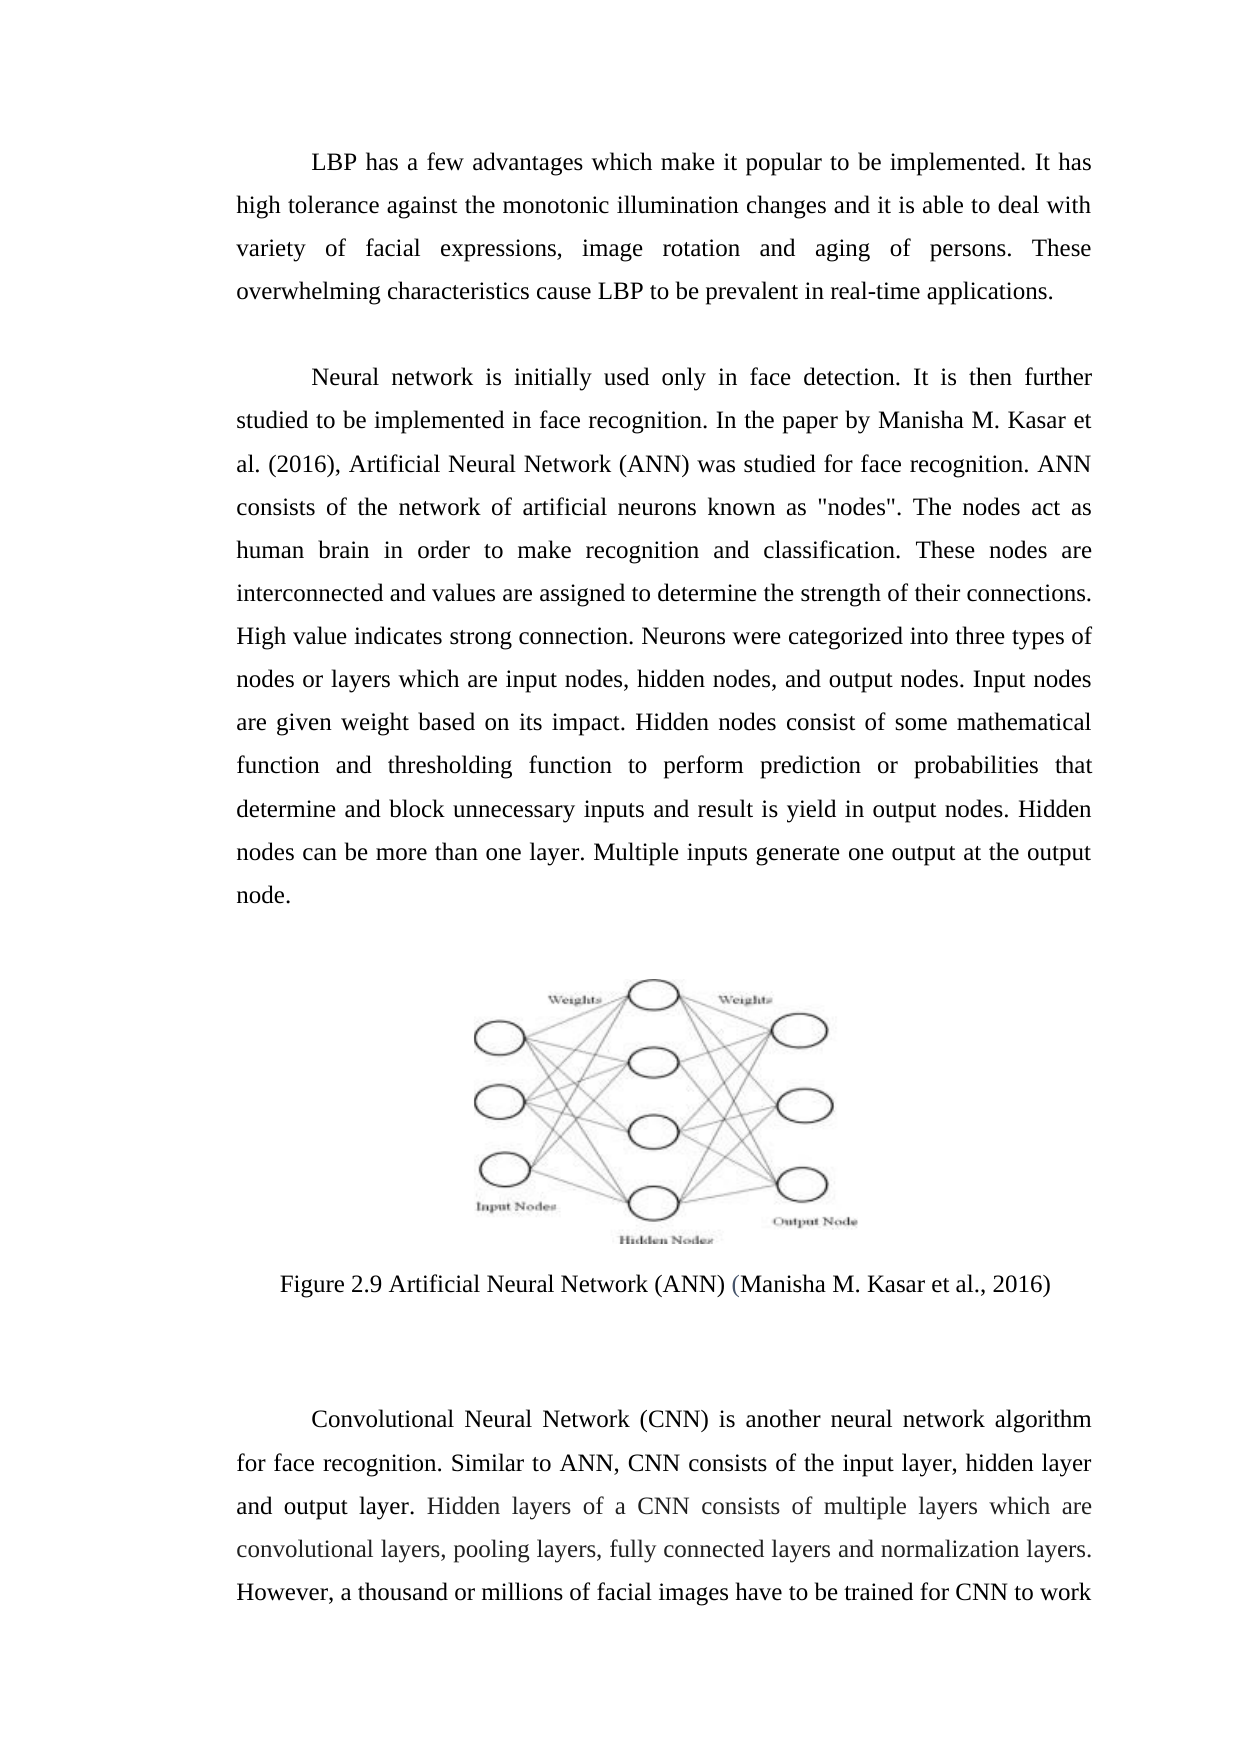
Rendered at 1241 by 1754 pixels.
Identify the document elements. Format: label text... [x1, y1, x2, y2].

text Convolutional Neural Network (CNN) is another neural network algorithm for face recognition. Similar to ANN, CNN consists of the input layer, hidden layer and output layer. Hidden layers of a CNN consists of multiple layers which are convolutional layers, pooling layers, fully connected layers and normalization layers. However, a thousand or millions of facial images have to be trained for CNN to work [236, 1404, 1093, 1606]
text LBP has a few advantages which make it popular to be implemented. It has high tolerance against the monotonic illumination changes and it is able to deal with variety of facial expressions, image rotation and aging of persons. These overwhelming characteristics cause LBP to be prevalent in real-time applications. [236, 147, 1093, 305]
picture [473, 979, 859, 1244]
text Neural network is initially used only in face detection. It is then further studied to be implemented in face recognition. In the paper by Manisha M. Kasar et al. (2016), Artificial Neural Network (ANN) was studied for face recognition. ANN consists of the network of artificial neurons known as "nodes". The nodes act as human brain in order to make recognition and classification. These nodes are interconnected and values are assigned to determine the strength of their connections. High value indicates strong connection. Neurons were categorized into three types of nodes or layers which are input nodes, hidden nodes, and output nodes. Input nodes are given weight based on its impact. Hidden nodes consist of some mathematical function and thresholding function to perform prediction or probabilities that determine and block unnecessary inputs and result is yield in output nodes. Hidden nodes can be more than one layer. Multiple inputs generate one output at the output node. [236, 362, 1093, 909]
text Figure 2.9 Artificial Neural Network (ANN) (Manisha M. Kasar et al., 2016) [279, 1269, 1126, 1297]
